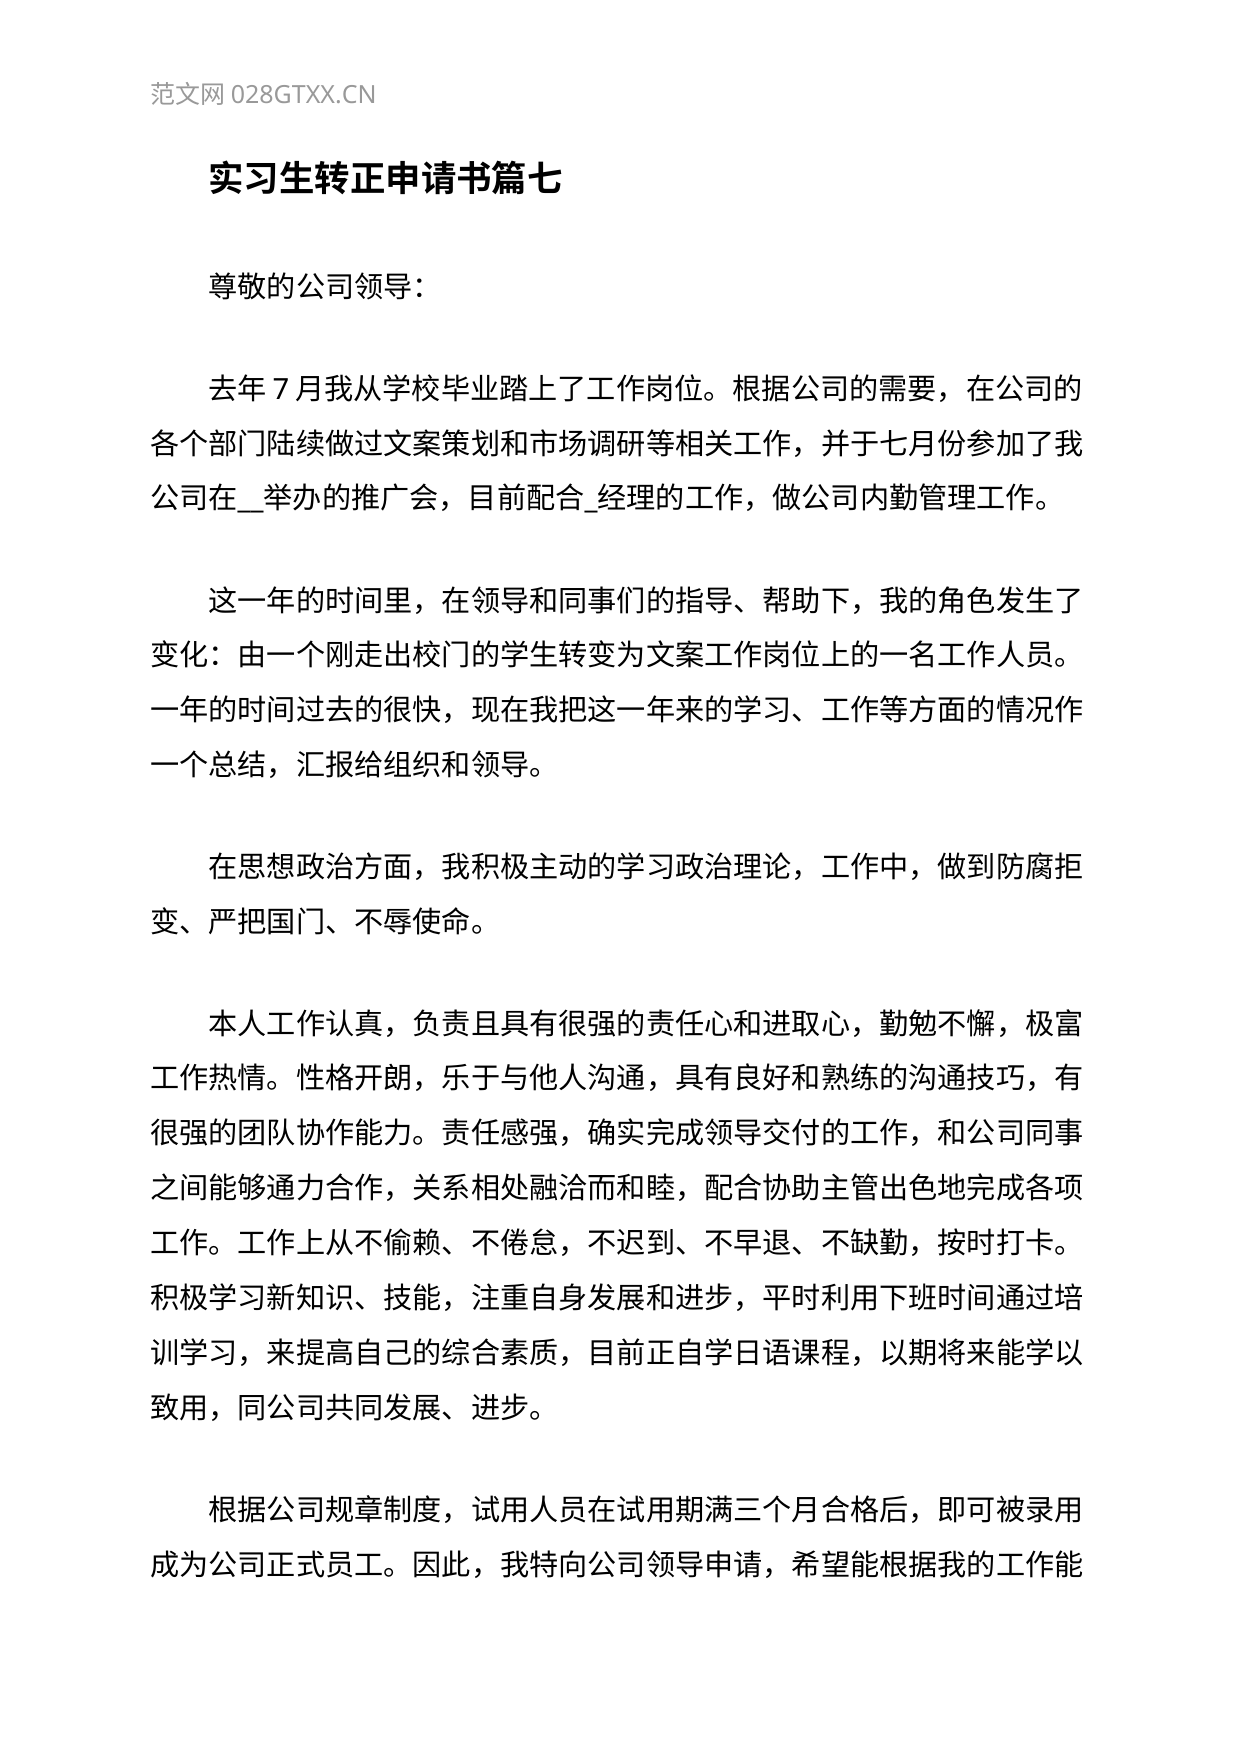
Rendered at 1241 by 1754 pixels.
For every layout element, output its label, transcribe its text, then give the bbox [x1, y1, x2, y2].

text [150, 1486, 1090, 1583]
text 去年7月我从学校毕业踏上了工作岗位。根据公司的需要，在公司的各个部门陆续做过文案策划和市场调研等相关工作，并于七月份参加了我公司在__举办的推广会，目前配合_经理的工作，做公司内勤管理工作。 [150, 365, 1090, 517]
text 实习生转正申请书篇七 [150, 150, 1090, 201]
text 尊敬的公司领导： [150, 263, 1090, 306]
text 在思想政治方面，我积极主动的学习政治理论，工作中，做到防腐拒变、严把国门、不辱使命。 [150, 843, 1090, 941]
text 这一年的时间里，在领导和同事们的指导、帮助下，我的角色发生了变化：由一个刚走出校门的学生转变为文案工作岗位上的一名工作人员。一年的时间过去的很快，现在我把这一年来的学习、工作等方面的情况作一个总结，汇报给组织和领导。 [150, 577, 1090, 784]
text 本人工作认真，负责且具有很强的责任心和进取心，勤勉不懈，极富工作热情。性格开朗，乐于与他人沟通，具有良好和熟练的沟通技巧，有很强的团队协作能力。责任感强，确实完成领导交付的工作，和公司同事之间能够通力合作，关系相处融洽而和睦，配合协助主管出色地完成各项工作。工作上从不偷赖、不倦怠，不迟到、不早退、不缺勤，按时打卡。积极学习新知识、技能，注重自身发展和进步，平时利用下班时间通过培训学习，来提高自己的综合素质，目前正自学日语课程，以期将来能学以致用，同公司共同发展、进步。 [150, 1000, 1090, 1427]
